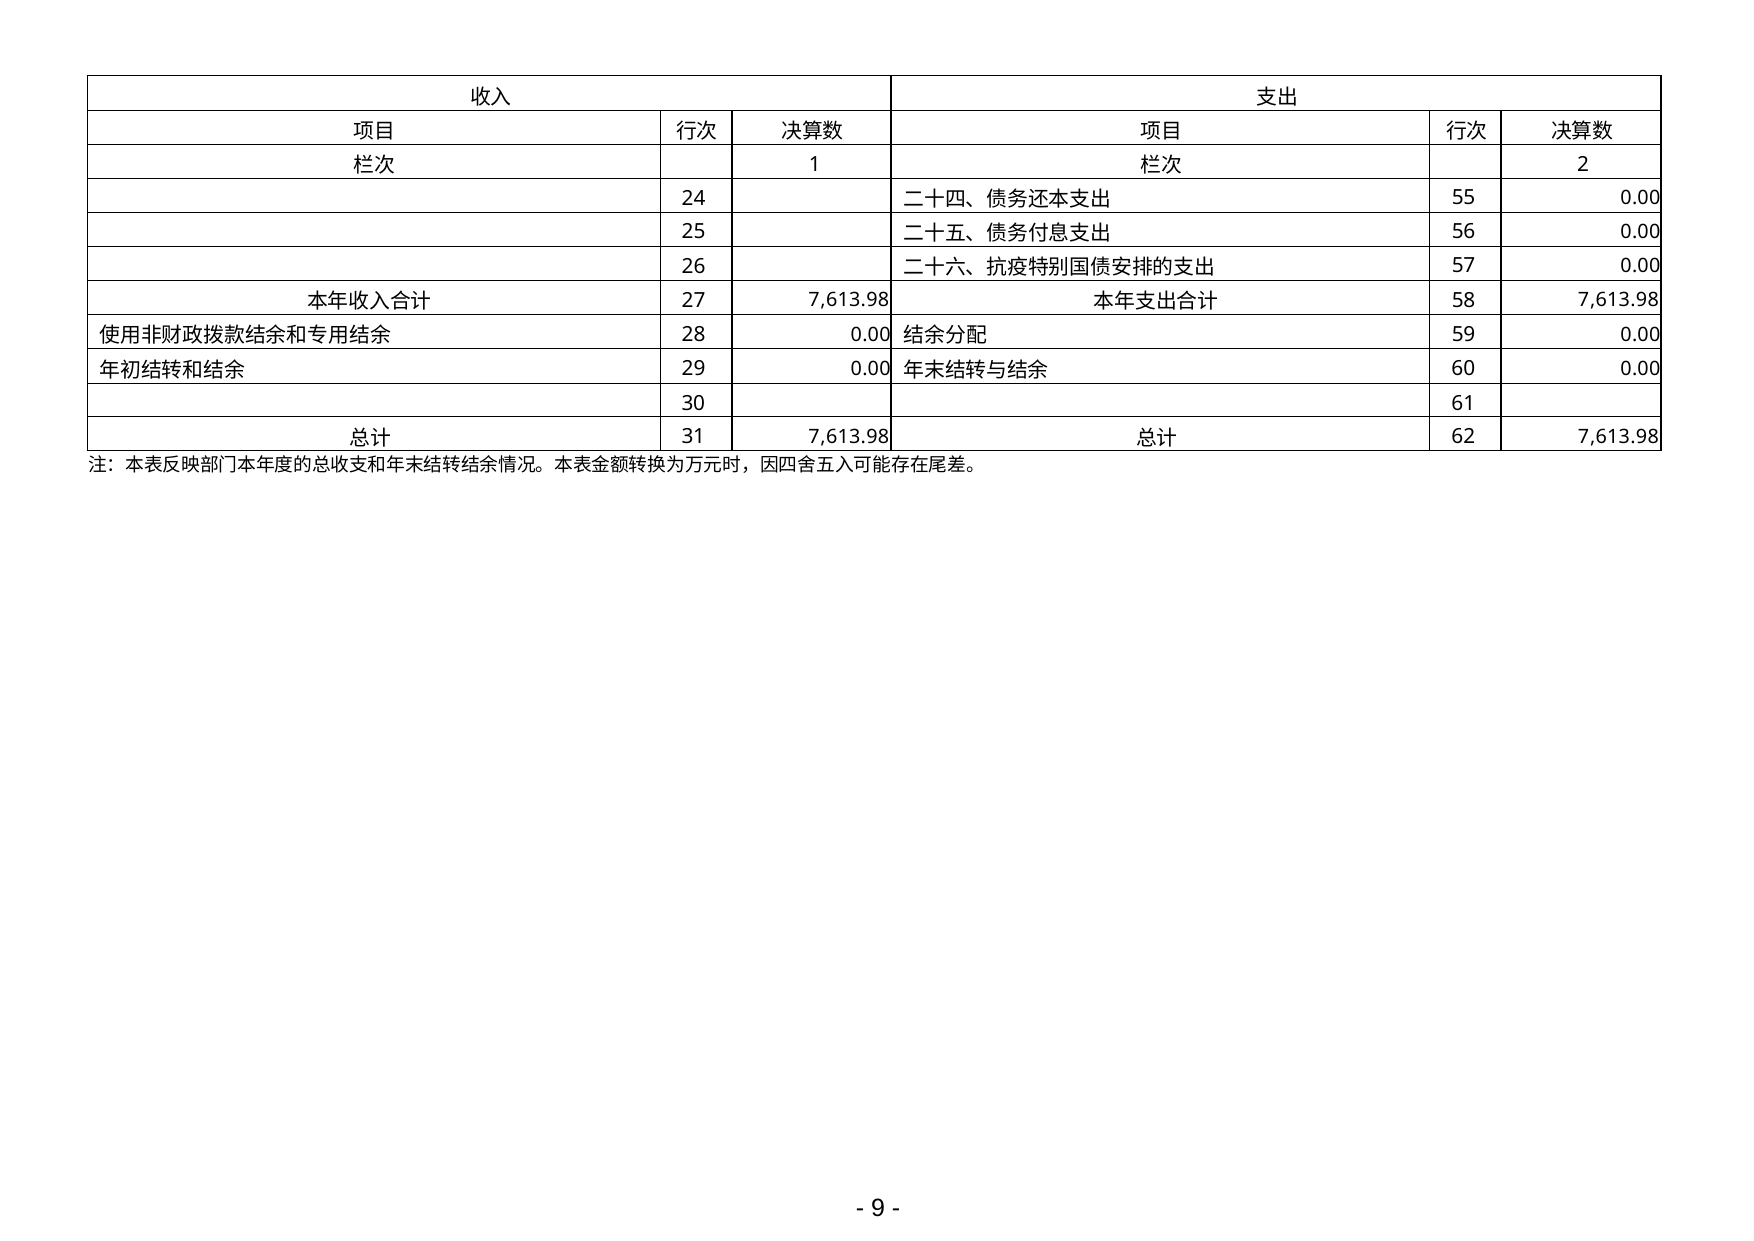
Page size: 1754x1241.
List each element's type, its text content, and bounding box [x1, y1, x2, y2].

table_cell 2 [1502, 145, 1660, 178]
table_cell 58 [1430, 281, 1500, 314]
table_cell 二十四、债务还本支出 [892, 179, 1429, 212]
table_cell 30 [661, 384, 731, 416]
table_cell 总计 [892, 417, 1429, 450]
table_cell [1502, 384, 1660, 416]
table_cell 总计 [88, 417, 660, 450]
table_cell 0.00 [733, 315, 890, 348]
table_cell [661, 145, 731, 178]
table_cell 61 [1430, 384, 1500, 416]
table_cell 7,613.98 [1502, 281, 1660, 314]
table_cell 栏次 [892, 145, 1429, 178]
table_cell 26 [661, 247, 731, 280]
table_cell 决算数 [1502, 111, 1660, 144]
text 注：本表反映部门本年度的总收支和年末结转结余情况。本表金额转换为万元时，因四舍五入可能存在尾差。 [88, 452, 1663, 476]
table_cell 1 [733, 145, 890, 178]
table_cell [88, 247, 660, 280]
table_cell [733, 384, 890, 416]
table_cell 二十五、债务付息支出 [892, 213, 1429, 246]
table_header 支出 [892, 76, 1660, 110]
table_cell 31 [661, 417, 731, 450]
table_cell [892, 384, 1429, 416]
table_cell 56 [1430, 213, 1500, 246]
table_cell 0.00 [1502, 315, 1660, 348]
table_cell 二十六、抗疫特别国债安排的支出 [892, 247, 1429, 280]
table_cell 62 [1430, 417, 1500, 450]
table_cell 59 [1430, 315, 1500, 348]
table_cell 年初结转和结余 [88, 349, 660, 382]
table_cell 57 [1430, 247, 1500, 280]
table_cell 年末结转与结余 [892, 349, 1429, 382]
table_cell 栏次 [88, 145, 660, 178]
table_cell 本年收入合计 [88, 281, 660, 314]
table_cell 24 [661, 179, 731, 212]
table_cell 决算数 [733, 111, 890, 144]
table_cell 29 [661, 349, 731, 382]
table_cell 0.00 [1502, 213, 1660, 246]
table_header 收入 [88, 76, 890, 110]
table_cell 7,613.98 [1502, 417, 1660, 450]
table_cell 行次 [661, 111, 731, 144]
table_cell 本年支出合计 [892, 281, 1429, 314]
table_cell 7,613.98 [733, 417, 890, 450]
table_cell 60 [1430, 349, 1500, 382]
table_cell 使用非财政拨款结余和专用结余 [88, 315, 660, 348]
table_cell [88, 213, 660, 246]
table_cell [733, 213, 890, 246]
table_cell 项目 [892, 111, 1429, 144]
table_cell 行次 [1430, 111, 1500, 144]
table_cell [88, 179, 660, 212]
table_cell 27 [661, 281, 731, 314]
table_cell 25 [661, 213, 731, 246]
table_cell 0.00 [1502, 179, 1660, 212]
table_cell 7,613.98 [733, 281, 890, 314]
table_cell [88, 384, 660, 416]
table_cell 0.00 [733, 349, 890, 382]
table_cell [733, 179, 890, 212]
table_cell 28 [661, 315, 731, 348]
table_cell 0.00 [1502, 349, 1660, 382]
table_cell 0.00 [1502, 247, 1660, 280]
table_cell 结余分配 [892, 315, 1429, 348]
table_cell [733, 247, 890, 280]
table_cell [1430, 145, 1500, 178]
table_cell 55 [1430, 179, 1500, 212]
table_cell 项目 [88, 111, 660, 144]
